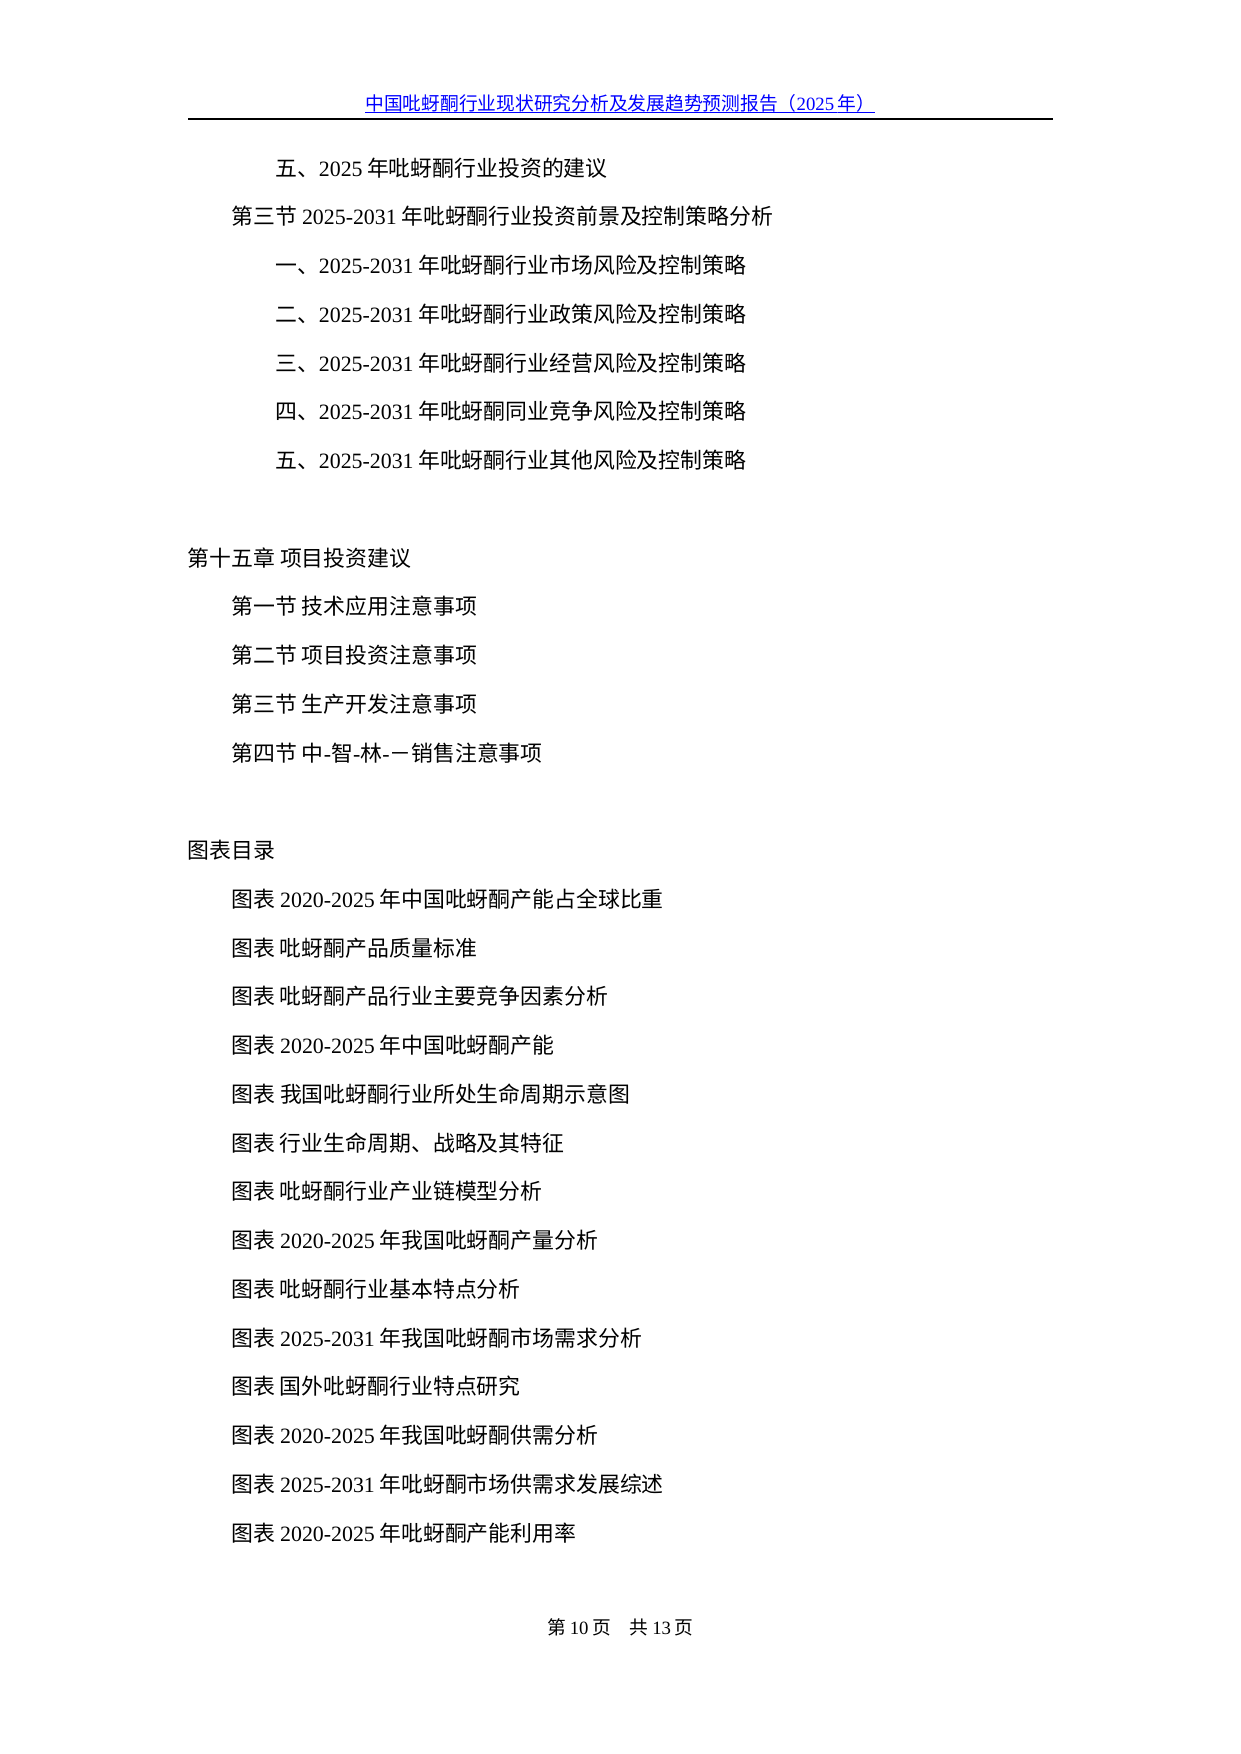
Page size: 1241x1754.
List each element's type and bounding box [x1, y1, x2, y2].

text [187, 150, 1053, 1548]
